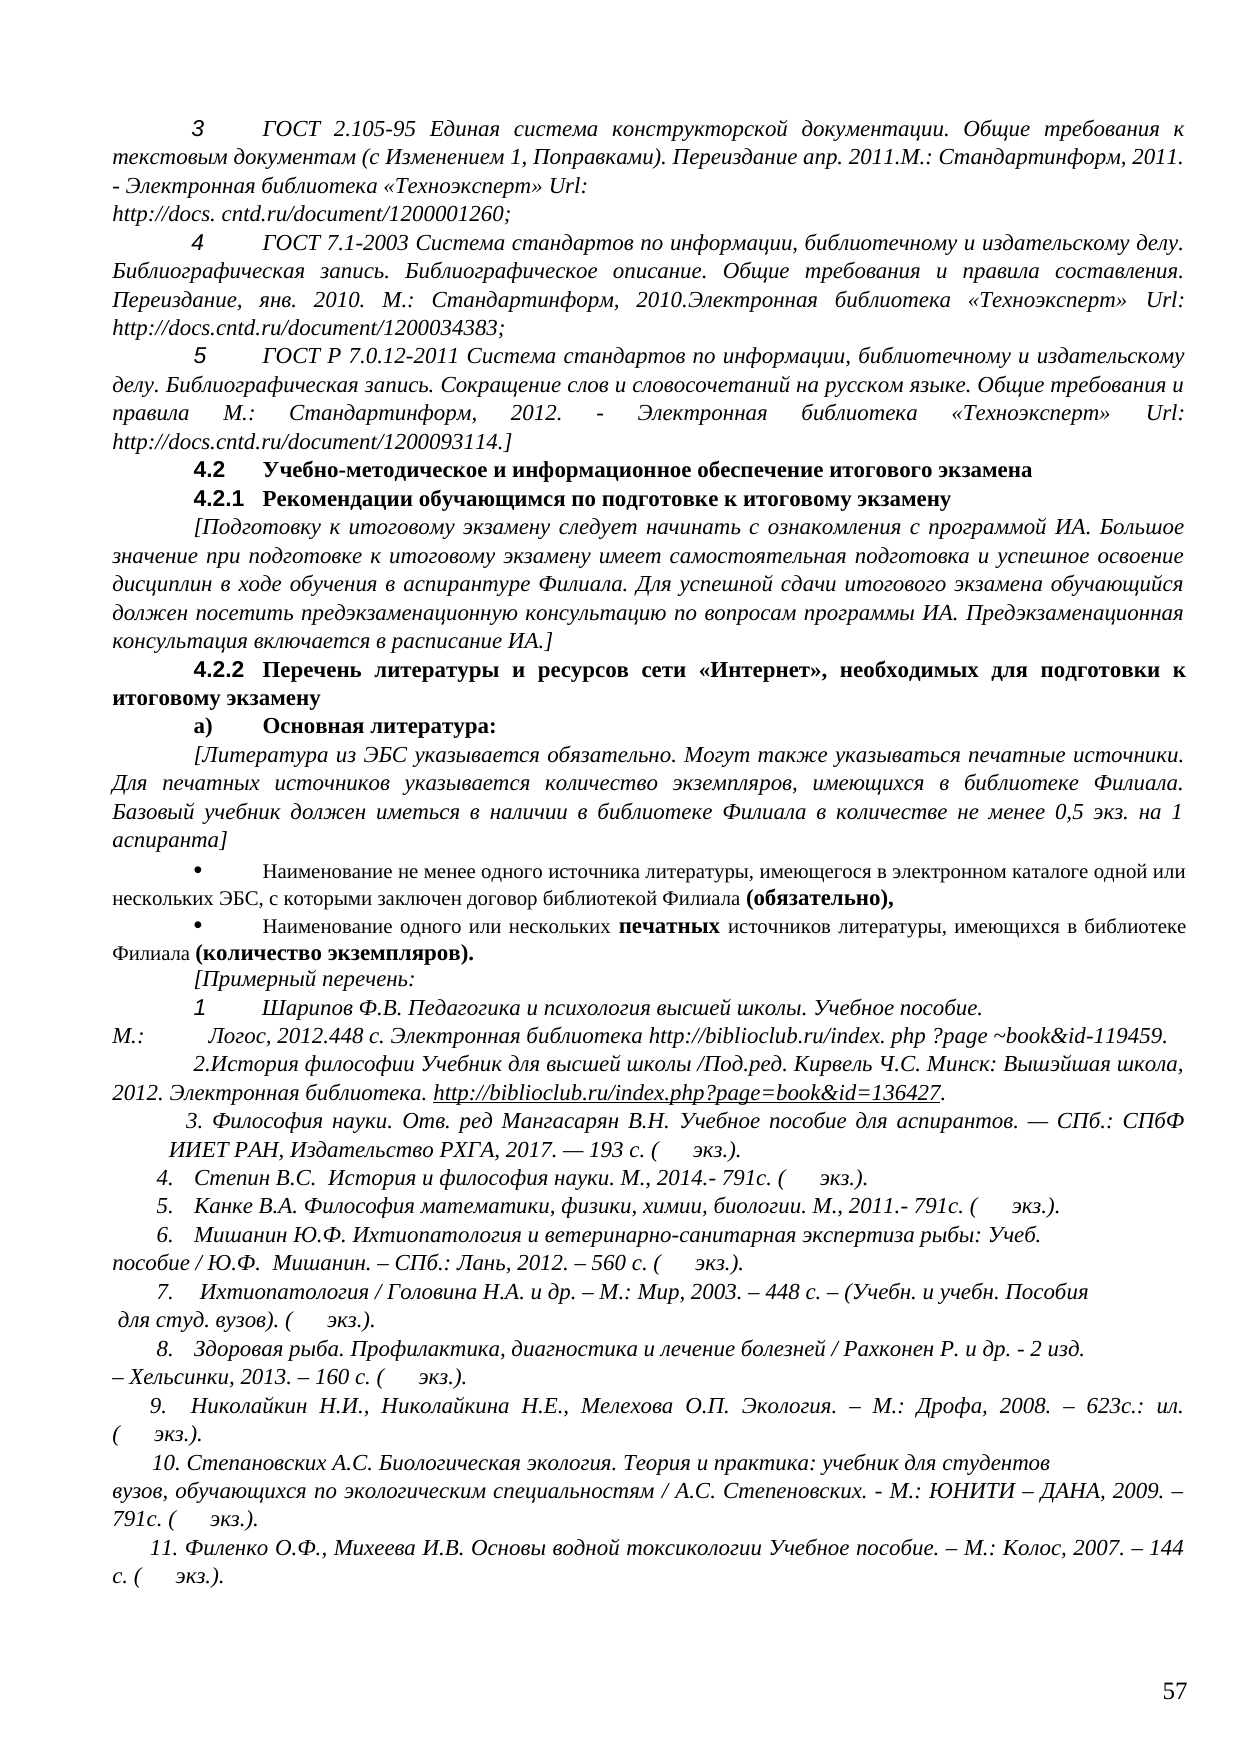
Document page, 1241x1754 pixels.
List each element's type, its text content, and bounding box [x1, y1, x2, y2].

text 9. Николайкин Н.И., Николайкина Н.Е., Мелехова О.П. Экология. – М.: Дрофа, 2008. – 623с.: ил. ( экз.). [112, 1392, 1187, 1446]
text – Хельсинки, 2013. – 160 с. ( экз.). [112, 1363, 1187, 1389]
list Учебно-методическое и информационное обеспечение итогового экзамена [112, 456, 1187, 483]
text [Примерный перечень: [112, 965, 1187, 991]
text вузов, обучающихся по экологическим специальностям / А.С. Степеновских. - М.: ЮНИТИ – ДАНА, 2009. – 791с. ( экз.). [112, 1477, 1187, 1532]
list ГОСТ 2.105-95 Единая система конструкторской документации. Общие требования к текстовым документам (с Изменением 1, Поправками). Переиздание апр. 2011.М.: Стандартинформ, 2011. - Электронная библиотека «Техноэксперт» Url: [112, 115, 1187, 198]
list Шарипов Ф.В. Педагогика и психология высшей школы. Учебное пособие. [112, 993, 1187, 1020]
text 2.История философии Учебник для высшей школы /Под.ред. Кирвель Ч.С. Минск: Вышэйшая школа, 2012. Электронная библиотека. http://biblioclub.ru/index.php?page=book&id=136427. [112, 1050, 1187, 1105]
text а) Основная литература: [112, 713, 1187, 739]
text пособие / Ю.Ф. Мишанин. – СПб.: Лань, 2012. – 560 с. ( экз.). [112, 1249, 1187, 1276]
list ГОСТ 7.1-2003 Система стандартов по информации, библиотечному и издательскому делу. Библиографическая запись. Библиографическое описание. Общие требования и правила составления. Переиздание, янв. 2010. М.: Стандартинформ, 2010.Электронная библиотека «Техноэксперт» Url: http://docs.cntd.ru/document/1200034383; [112, 229, 1187, 340]
list Мишанин Ю.Ф. Ихтиопатология и ветеринарно-санитарная экспертиза рыбы: Учеб. [156, 1221, 1187, 1247]
list ГОСТ Р 7.0.12-2011 Система стандартов по информации, библиотечному и издательскому делу. Библиографическая запись. Сокращение слов и словосочетаний на русском языке. Общие требования и правила М.: Стандартинформ, 2012. - Электронная библиотека «Техноэксперт» Url: http://docs.cntd.ru/document/1200093114.] [112, 342, 1187, 454]
list Рекомендации обучающимся по подготовке к итоговому экзамену [112, 485, 1187, 511]
list Наименование одного или нескольких печатных источников литературы, имеющихся в библиотеке Филиала (количество экземпляров). [112, 910, 1187, 965]
text 10. Степановских А.С. Биологическая экология. Теория и практика: учебник для студентов [112, 1448, 1187, 1475]
list Степин В.С. История и философия науки. М., 2014.- 791с. ( экз.). [156, 1164, 1187, 1191]
list Канке В.А. Философия математики, физики, химии, биологии. М., 2011.- 791с. ( экз.). [156, 1193, 1187, 1219]
text 3. Философия науки. Отв. ред Мангасарян В.Н. Учебное пособие для аспирантов. — СПб.: СПбФ ИИЕТ РАН, Издательство РХГА, 2017. — 193 с. ( экз.). [168, 1107, 1187, 1162]
text [Подготовку к итоговому экзамену следует начинать с ознакомления с программой ИА. Большое значение при подготовке к итоговому экзамену имеет самостоятельная подготовка и успешное освоение дисциплин в ходе обучения в аспирантуре Филиала. Для успешной сдачи итогового экзамена обучающийся должен посетить предэкзаменационную консультацию по вопросам программы ИА. Предэкзаменационная консультация включается в расписание ИА.] [112, 513, 1187, 653]
list Здоровая рыба. Профилактика, диагностика и лечение болезней / Рахконен Р. и др. - 2 изд. [156, 1335, 1187, 1361]
list Ихтиопатология / Головина Н.А. и др. – М.: Мир, 2003. – 448 с. – (Учебн. и учебн. Пособия [156, 1278, 1187, 1304]
text 11. Филенко О.Ф., Михеева И.В. Основы водной токсикологии Учебное пособие. – М.: Колос, 2007. – 144 с. ( экз.). [112, 1534, 1187, 1589]
list Наименование не менее одного источника литературы, имеющегося в электронном каталоге одной или нескольких ЭБС, с которыми заключен договор библиотекой Филиала (обязательно), [112, 855, 1187, 910]
text для студ. вузов). ( экз.). [112, 1306, 1187, 1333]
text М.: Логос, 2012.448 с. Электронная библиотека http://biblioclub.ru/index. php ?page ~book&id-119459. [112, 1022, 1187, 1048]
text [Литература из ЭБС указывается обязательно. Могут также указываться печатные источники. Для печатных источников указывается количество экземпляров, имеющихся в библиотеке Филиала. Базовый учебник должен иметься в наличии в библиотеке Филиала в количестве не менее 0,5 экз. на 1 аспиранта] [112, 741, 1187, 853]
text http://docs. cntd.ru/document/1200001260; [112, 200, 1187, 227]
list Перечень литературы и ресурсов сети «Интернет», необходимых для подготовки к итоговому экзамену [112, 656, 1187, 711]
